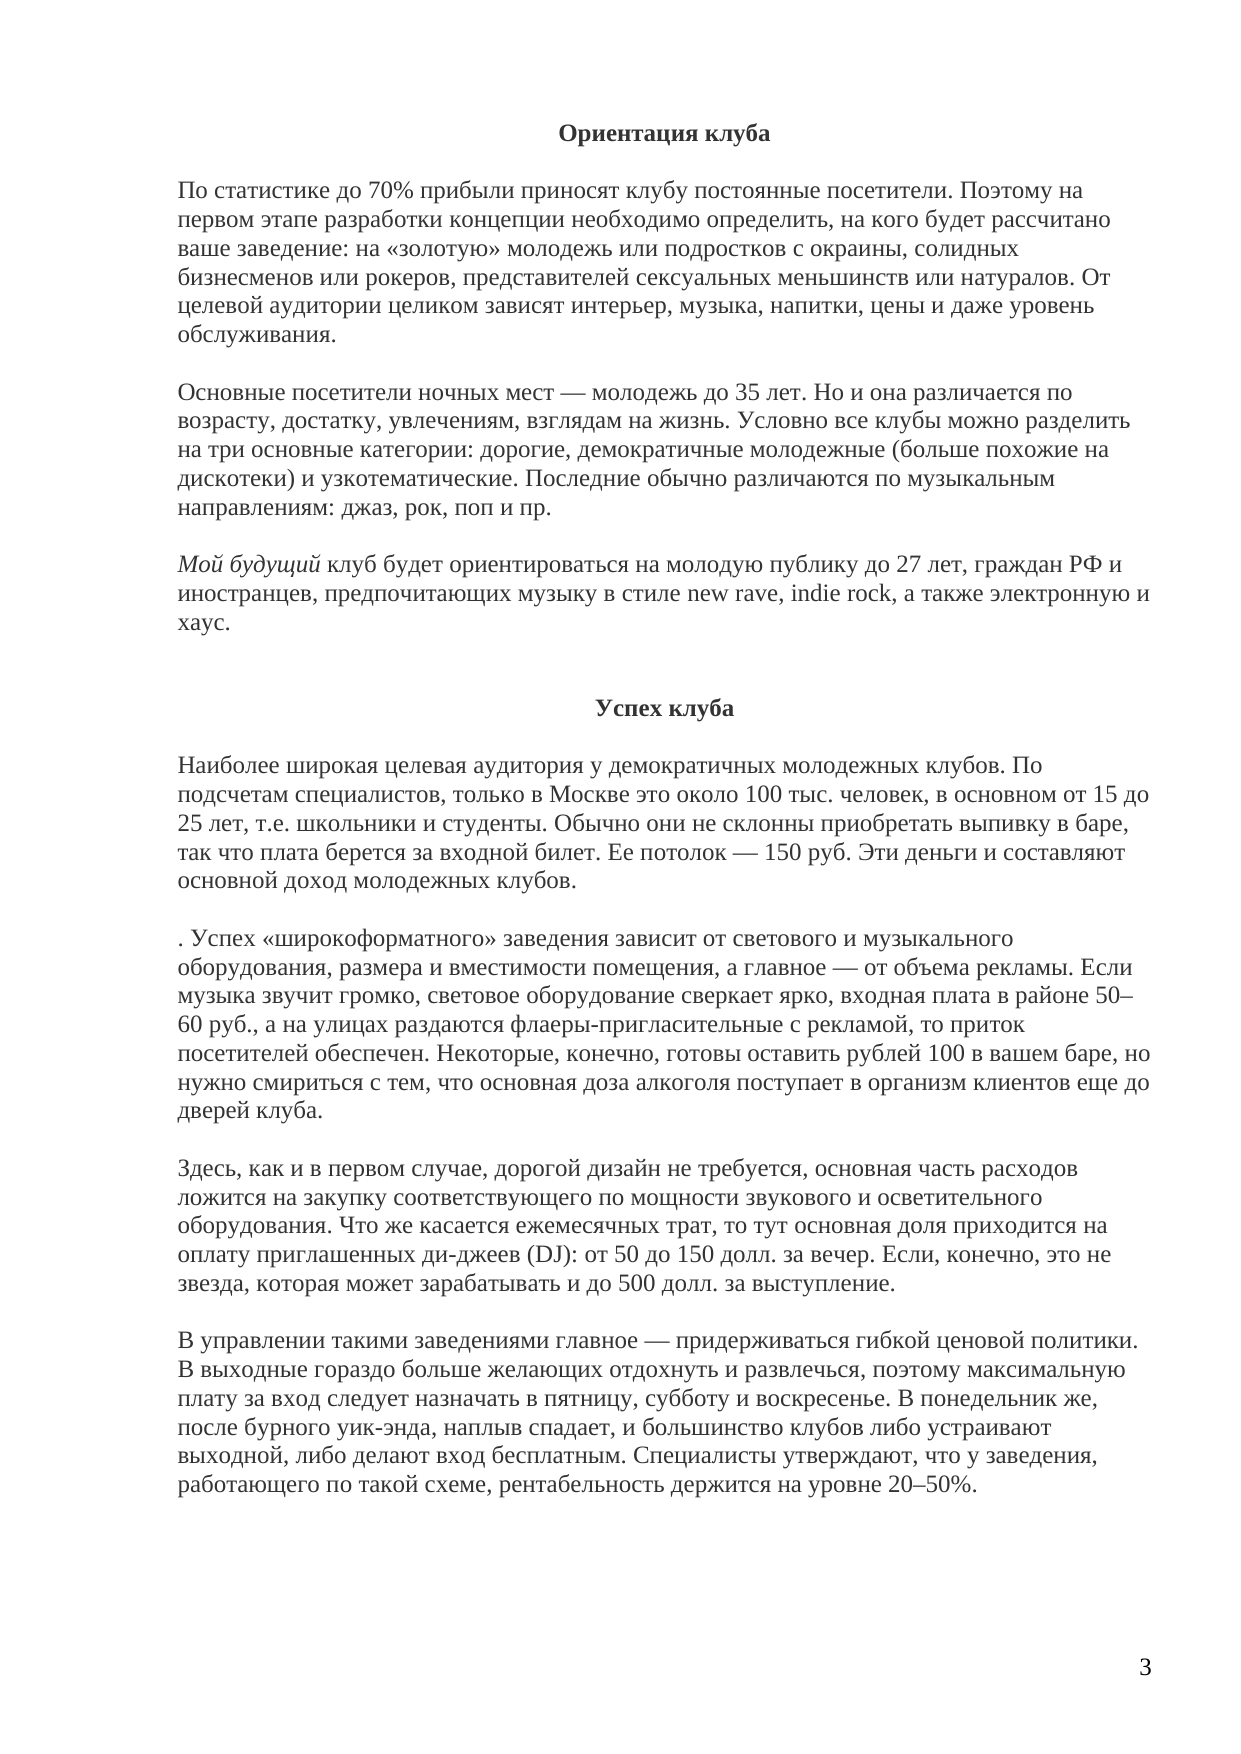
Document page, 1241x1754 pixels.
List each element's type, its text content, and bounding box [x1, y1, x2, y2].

text Мой будущий клуб будет ориентироваться на молодую публику до 27 лет, граждан РФ и иностранцев, предпочитающих музыку в стиле new rave, indie rock, а также электронную и хаус. [177, 549, 1152, 636]
text Основные посетители ночных мест — молодежь до 35 лет. Но и она различается по возрасту, достатку, увлечениям, взглядам на жизнь. Условно все клубы можно разделить на три основные категории: дорогие, демократичные молодежные (больше похожие на дискотеки) и узкотематические. Последние обычно различаются по музыкальным направлениям: джаз, рок, поп и пр. [177, 377, 1152, 521]
text . Успех «широкоформатного» заведения зависит от светового и музыкального оборудования, размера и вместимости помещения, а главное — от объема рекламы. Если музыка звучит громко, световое оборудование сверкает ярко, входная плата в районе 50–60 руб., а на улицах раздаются флаеры-пригласительные с рекламой, то приток посетителей обеспечен. Некоторые, конечно, готовы оставить рублей 100 в вашем баре, но нужно смириться с тем, что основная доза алкоголя поступает в организм клиентов еще до дверей клуба. [177, 923, 1152, 1124]
text Успех клуба [177, 693, 1152, 722]
text По статистике до 70% прибыли приносят клубу постоянные посетители. Поэтому на первом этапе разработки концепции необходимо определить, на кого будет рассчитано ваше заведение: на «золотую» молодежь или подростков с окраины, солидных бизнесменов или рокеров, представителей сексуальных меньшинств или натуралов. От целевой аудитории целиком зависят интерьер, музыка, напитки, цены и даже уровень обслуживания. [177, 176, 1152, 348]
text Здесь, как и в первом случае, дорогой дизайн не требуется, основная часть расходов ложится на закупку соответствующего по мощности звукового и осветительного оборудования. Что же касается ежемесячных трат, то тут основная доля приходится на оплату приглашенных ди-джеев (DJ): от 50 до 150 долл. за вечер. Если, конечно, это не звезда, которая может зарабатывать и до 500 долл. за выступление. [177, 1153, 1152, 1297]
text Наиболее широкая целевая аудитория у демократичных молодежных клубов. По подсчетам специалистов, только в Москве это около 100 тыс. человек, в основном от 15 до 25 лет, т.е. школьники и студенты. Обычно они не склонны приобретать выпивку в баре, так что плата берется за входной билет. Ее потолок — 150 руб. Эти деньги и составляют основной доход молодежных клубов. [177, 751, 1152, 894]
text В управлении такими заведениями главное — придерживаться гибкой ценовой политики. В выходные гораздо больше желающих отдохнуть и развлечься, поэтому максимальную плату за вход следует назначать в пятницу, субботу и воскресенье. В понедельник же, после бурного уик-энда, наплыв спадает, и большинство клубов либо устраивают выходной, либо делают вход бесплатным. Специалисты утверждают, что у заведения, работающего по такой схеме, рентабельность держится на уровне 20–50%. [177, 1326, 1152, 1498]
text Ориентация клуба [177, 118, 1152, 147]
